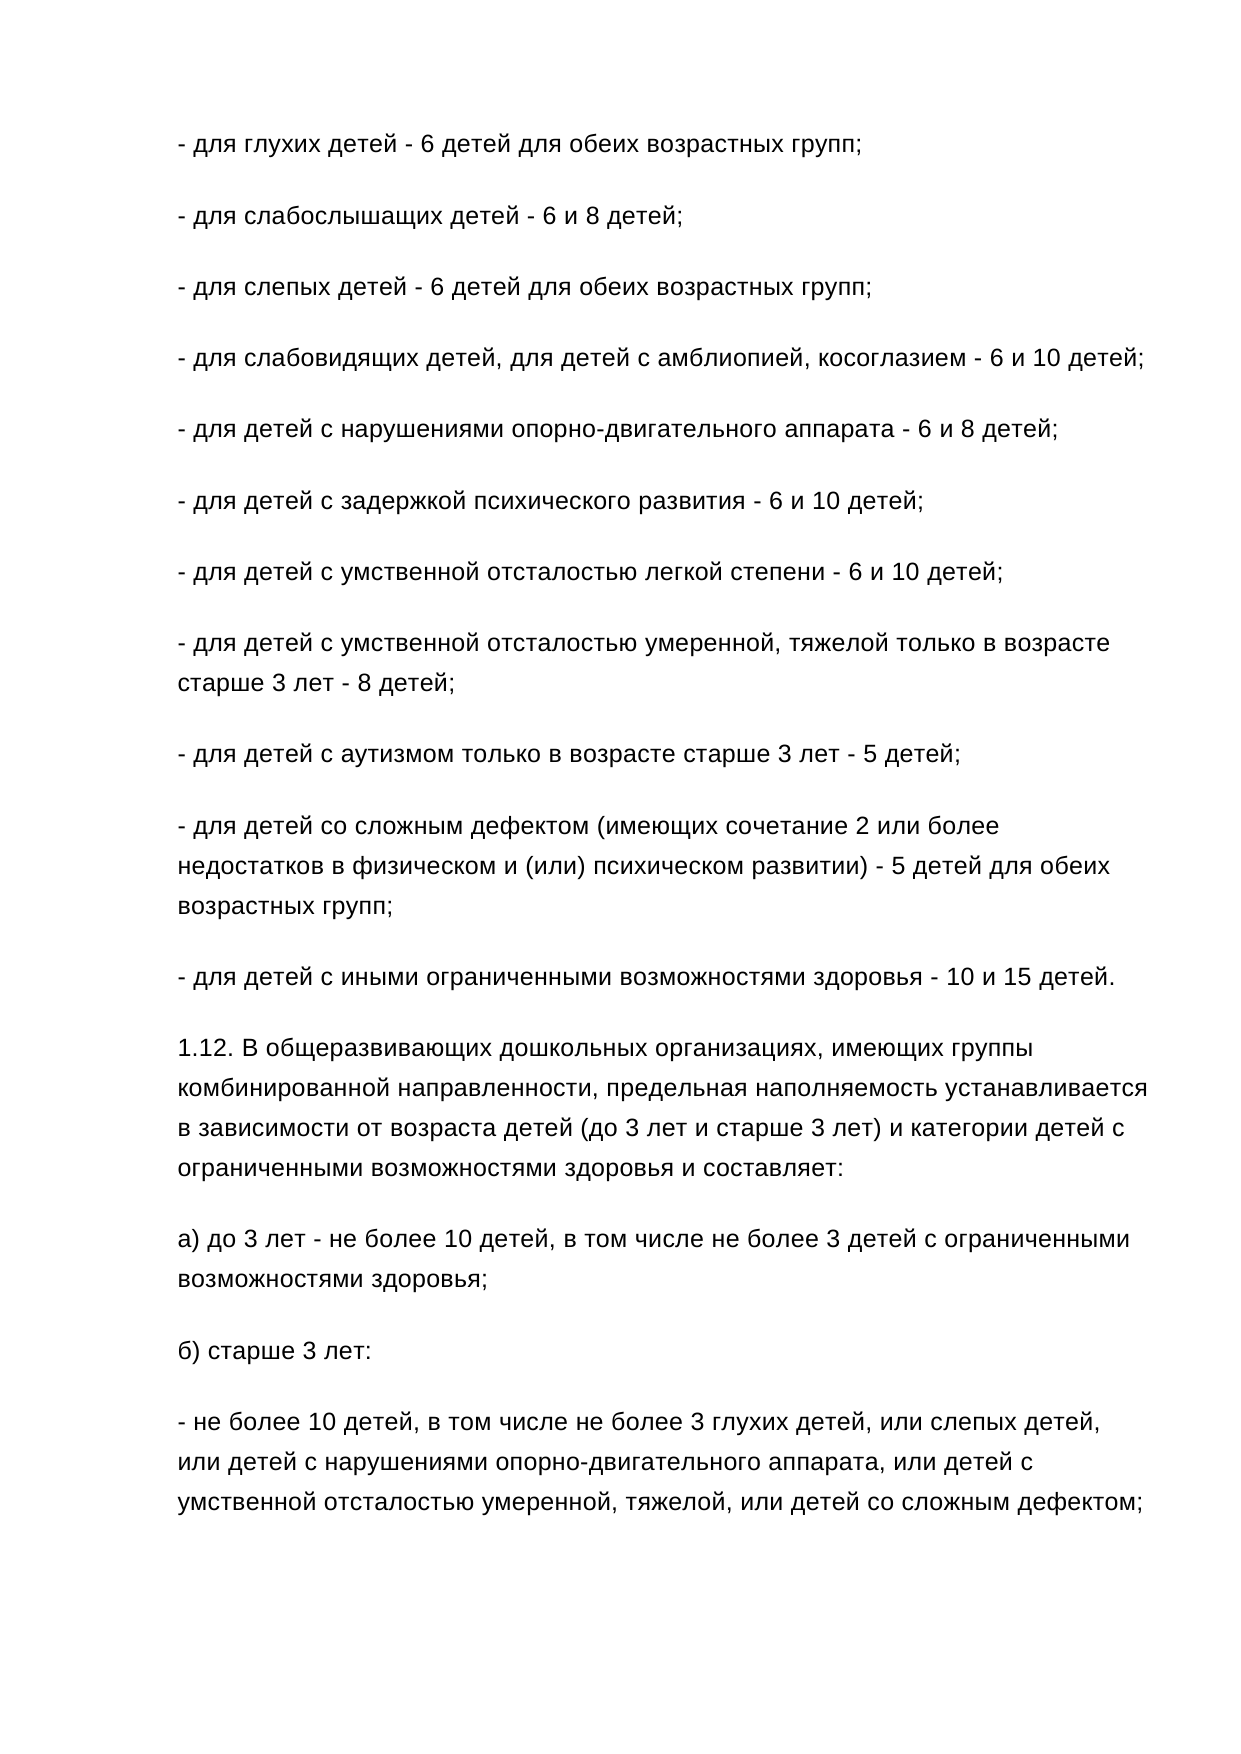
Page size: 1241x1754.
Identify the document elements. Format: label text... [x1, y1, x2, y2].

text - для детей с аутизмом только в возрасте старше 3 лет - 5 детей; [177, 728, 1152, 768]
text - для детей со сложным дефектом (имеющих сочетание 2 или более недостатков в физическом и (или) психическом развитии) - 5 детей для обеих возрастных групп; [177, 799, 1152, 919]
text - для детей с умственной отсталостью умеренной, тяжелой только в возрасте старше 3 лет - 8 детей; [177, 617, 1152, 697]
text б) старше 3 лет: [177, 1324, 1152, 1364]
text - для детей с иными ограниченными возможностями здоровья - 10 и 15 детей. [177, 951, 1152, 991]
text - не более 10 детей, в том числе не более 3 глухих детей, или слепых детей, или детей с нарушениями опорно-двигательного аппарата, или детей с умственной отсталостью умеренной, тяжелой, или детей со сложным дефектом; [177, 1396, 1152, 1516]
text - для детей с нарушениями опорно-двигательного аппарата - 6 и 8 детей; [177, 403, 1152, 443]
text - для слабовидящих детей, для детей с амблиопией, косоглазием - 6 и 10 детей; [177, 332, 1152, 372]
text а) до 3 лет - не более 10 детей, в том числе не более 3 детей с ограниченными возможностями здоровья; [177, 1213, 1152, 1293]
text - для слепых детей - 6 детей для обеих возрастных групп; [177, 261, 1152, 301]
text 1.12. В общеразвивающих дошкольных организациях, имеющих группы комбинированной направленности, предельная наполняемость устанавливается в зависимости от возраста детей (до 3 лет и старше 3 лет) и категории детей с ограниченными возможностями здоровья и составляет: [177, 1022, 1152, 1182]
text - для детей с задержкой психического развития - 6 и 10 детей; [177, 474, 1152, 514]
text - для глухих детей - 6 детей для обеих возрастных групп; [177, 118, 1152, 158]
text - для детей с умственной отсталостью легкой степени - 6 и 10 детей; [177, 546, 1152, 586]
text - для слабослышащих детей - 6 и 8 детей; [177, 189, 1152, 229]
